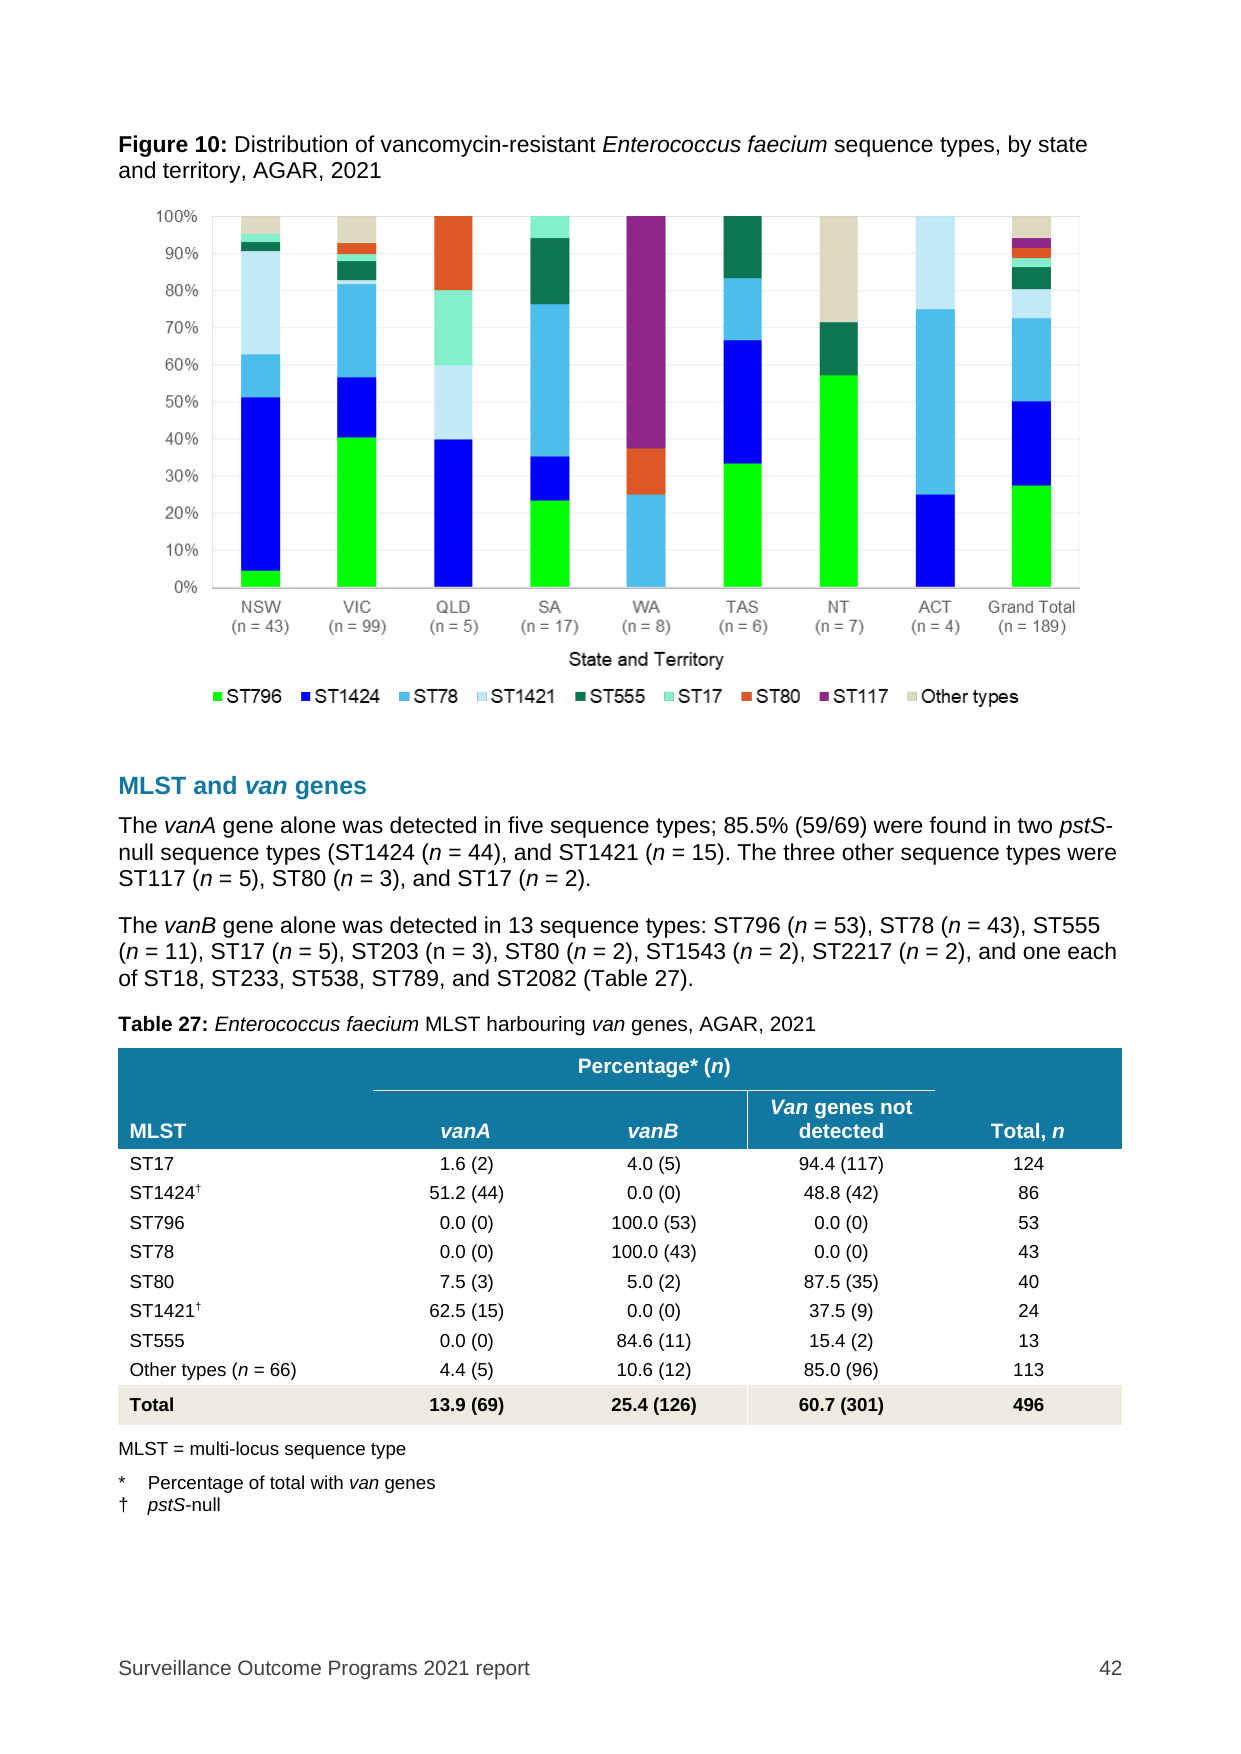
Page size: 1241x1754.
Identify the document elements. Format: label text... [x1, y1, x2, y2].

text MLST = multi-locus sequence type [118, 1438, 1122, 1459]
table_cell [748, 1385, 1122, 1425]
text Table 27: Enterococcus faecium MLST harbouring van genes, AGAR, 2021 [118, 1012, 1122, 1036]
picture [118, 195, 1103, 722]
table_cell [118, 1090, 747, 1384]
text * Percentage of total with van genes [118, 1472, 1122, 1493]
text † pstS-null [118, 1493, 1122, 1515]
text Figure 10: Distribution of vancomycin-resistant Enterococcus faecium sequence types, by state and territory, AGAR, 2021 [118, 131, 1122, 183]
text The vanB gene alone was detected in 13 sequence types: ST796 (n = 53), ST78 (n = 43), ST555 (n = 11), ST17 (n = 5), ST203 (n = 3), ST80 (n = 2), ST1543 (n = 2), ST2217 (n = 2), and one each of ST18, ST233, ST538, ST789, and ST2082 (Table 27). [118, 912, 1122, 991]
text MLST and van genes [118, 771, 1122, 799]
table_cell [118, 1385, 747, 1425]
text The vanA gene alone was detected in five sequence types; 85.5% (59/69) were found in two pstS-null sequence types (ST1424 (n = 44), and ST1421 (n = 15). The three other sequence types were ST117 (n = 5), ST80 (n = 3), and ST17 (n = 2). [118, 812, 1122, 891]
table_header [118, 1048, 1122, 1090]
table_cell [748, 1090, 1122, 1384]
